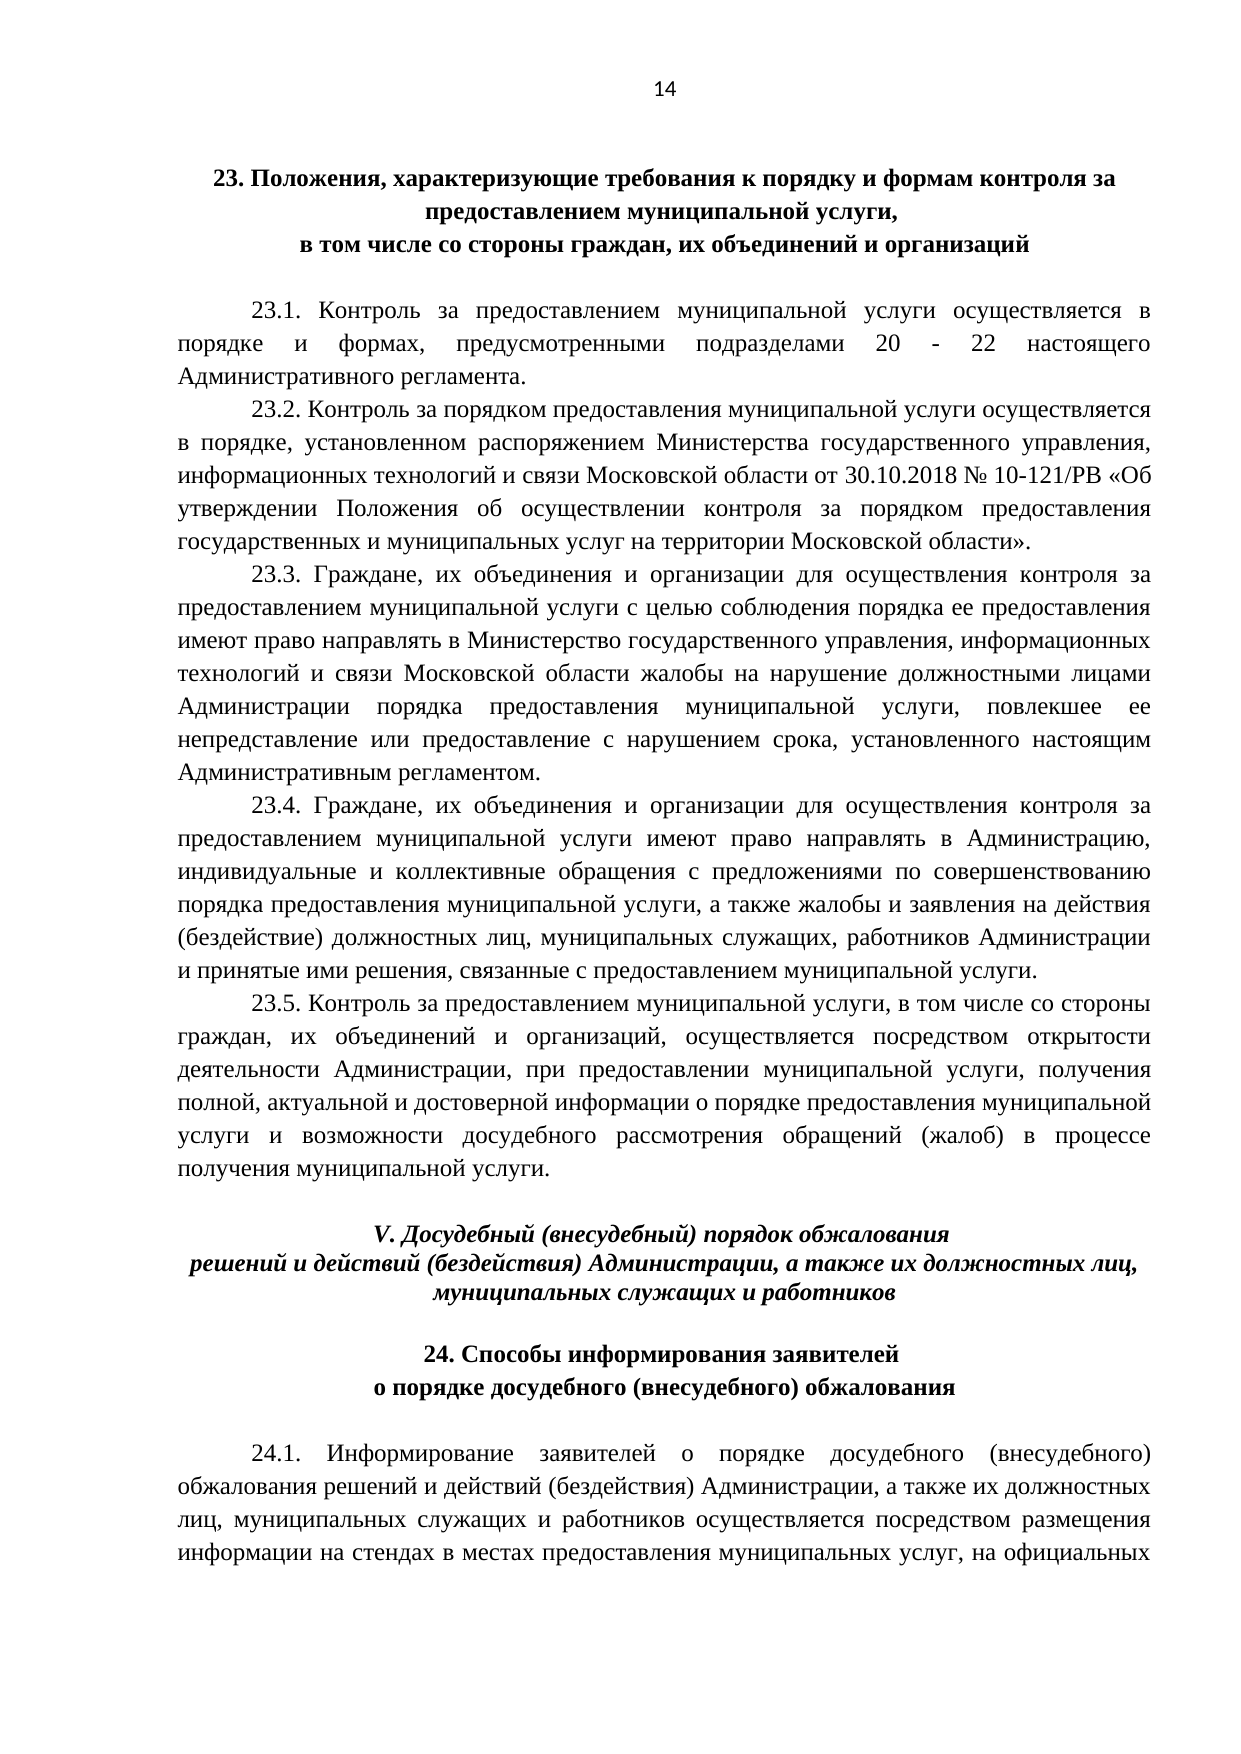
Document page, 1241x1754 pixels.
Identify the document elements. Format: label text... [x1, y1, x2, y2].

text 23.2. Контроль за порядком предоставления муниципальной услуги осуществляется в порядке, установленном распоряжением Министерства государственного управления, информационных технологий и связи Московской области от 30.10.2018 № 10-121/РВ «Об утверждении Положения об осуществлении контроля за порядком предоставления государственных и муниципальных услуг на территории Московской области». [177, 394, 1152, 555]
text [177, 1438, 1152, 1566]
list 23.5. Контроль за предоставлением муниципальной услуги, в том числе со стороны граждан, их объединений и организаций, осуществляется посредством открытости деятельности Администрации, при предоставлении муниципальной услуги, получения полной, актуальной и достоверной информации о порядке предоставления муниципальной услуги и возможности досудебного рассмотрения обращений (жалоб) в процессе получения муниципальной услуги. [177, 988, 1152, 1182]
text 23.3. Граждане, их объединения и организации для осуществления контроля за предоставлением муниципальной услуги с целью соблюдения порядка ее предоставления имеют право направлять в Министерство государственного управления, информационных технологий и связи Московской области жалобы на нарушение должностными лицами Администрации порядка предоставления муниципальной услуги, повлекшее ее непредставление или предоставление с нарушением срока, установленного настоящим Административным регламентом. [177, 559, 1152, 786]
subtitle 24. Способы информирования заявителей о порядке досудебного (внесудебного) обжалования [177, 1339, 1152, 1401]
list 23.1. Контроль за предоставлением муниципальной услуги осуществляется в порядке и формах, предусмотренными подразделами 20 - 22 настоящего Административного регламента. [177, 295, 1152, 390]
list 23.4. Граждане, их объединения и организации для осуществления контроля за предоставлением муниципальной услуги имеют право направлять в Администрацию, индивидуальные и коллективные обращения с предложениями по совершенствованию порядка предоставления муниципальной услуги, а также жалобы и заявления на действия (бездействие) должностных лиц, муниципальных служащих, работников Администрации и принятые ими решения, связанные с предоставлением муниципальной услуги. [177, 790, 1152, 984]
subtitle V. Досудебный (внесудебный) порядок обжалования решений и действий (бездействия) Администрации, а также их должностных лиц, муниципальных служащих и работников [177, 1219, 1152, 1306]
text 23. Положения, характеризующие требования к порядку и формам контроля за предоставлением муниципальной услуги, в том числе со стороны граждан, их объединений и организаций [177, 163, 1152, 258]
